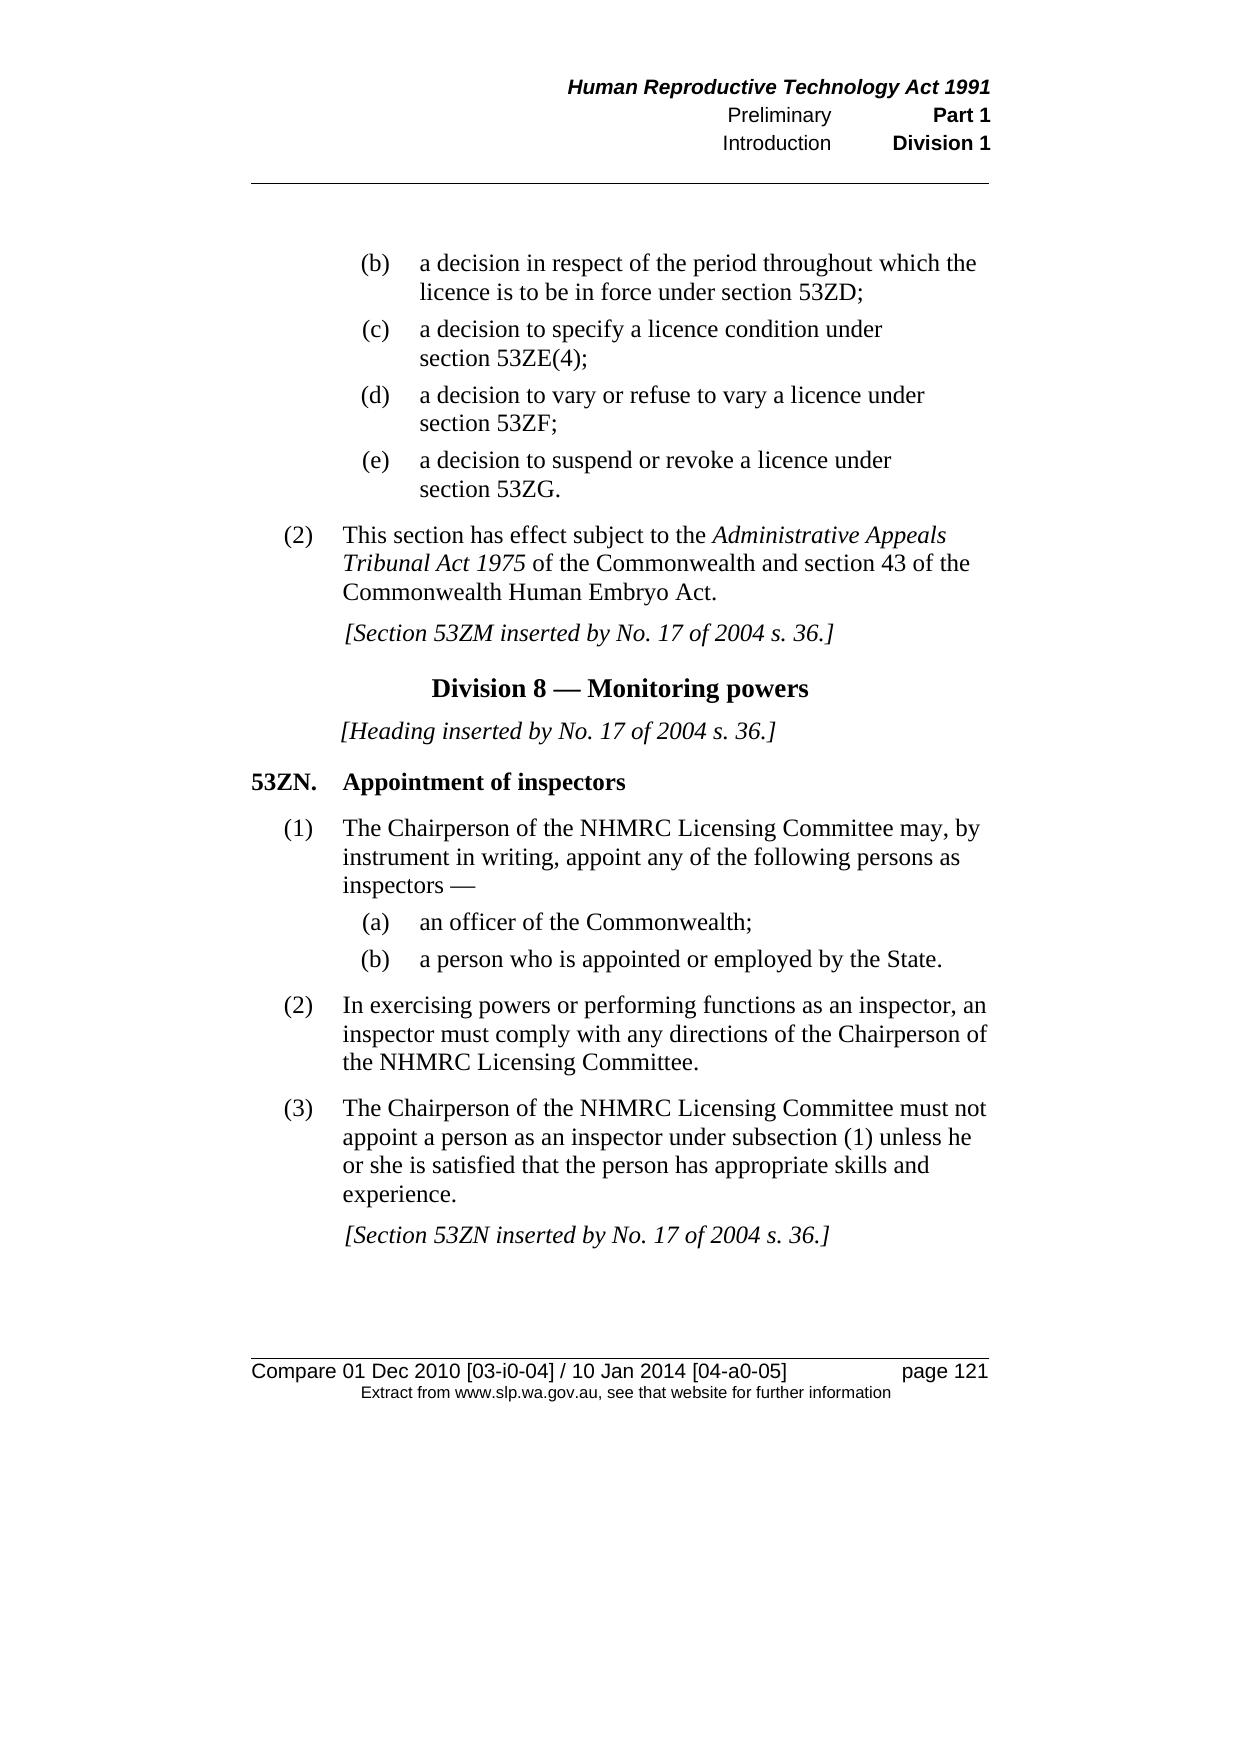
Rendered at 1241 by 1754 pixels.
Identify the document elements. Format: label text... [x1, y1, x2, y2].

text (2) In exercising powers or performing functions as an inspector, an inspector must comply with any directions of the Chairperson of the NHMRC Licensing Committee. [251, 990, 989, 1076]
subtitle [Heading inserted by No. 17 of 2004 s. 36.] [251, 716, 989, 744]
text (a) an officer of the Commonwealth; [251, 907, 989, 936]
text (2) This section has effect subject to the Administrative Appeals Tribunal Act 1975 of the Commonwealth and section 43 of the Commonwealth Human Embryo Act. [251, 520, 989, 606]
text (c) a decision to specify a licence condition under section 53ZE(4); [251, 314, 989, 371]
subtitle Division 8 — Monitoring powers [251, 672, 989, 703]
text (3) The Chairperson of the NHMRC Licensing Committee must not appoint a person as an inspector under subsection (1) unless he or she is satisfied that the person has appropriate skills and experience. [251, 1093, 989, 1208]
text (b) a decision in respect of the period throughout which the licence is to be in force under section 53ZD; [251, 248, 989, 306]
text (1) The Chairperson of the NHMRC Licensing Committee may, by instrument in writing, appoint any of the following persons as inspectors — [251, 813, 989, 899]
text (b) a person who is appointed or employed by the State. [251, 944, 989, 973]
text [Section 53ZM inserted by No. 17 of 2004 s. 36.] [251, 618, 989, 647]
text (e) a decision to suspend or revoke a licence under section 53ZG. [251, 446, 989, 503]
text (d) a decision to vary or refuse to vary a licence under section 53ZF; [251, 380, 989, 437]
text [Section 53ZN inserted by No. 17 of 2004 s. 36.] [251, 1220, 989, 1249]
subtitle 53ZN. Appointment of inspectors [251, 767, 989, 796]
